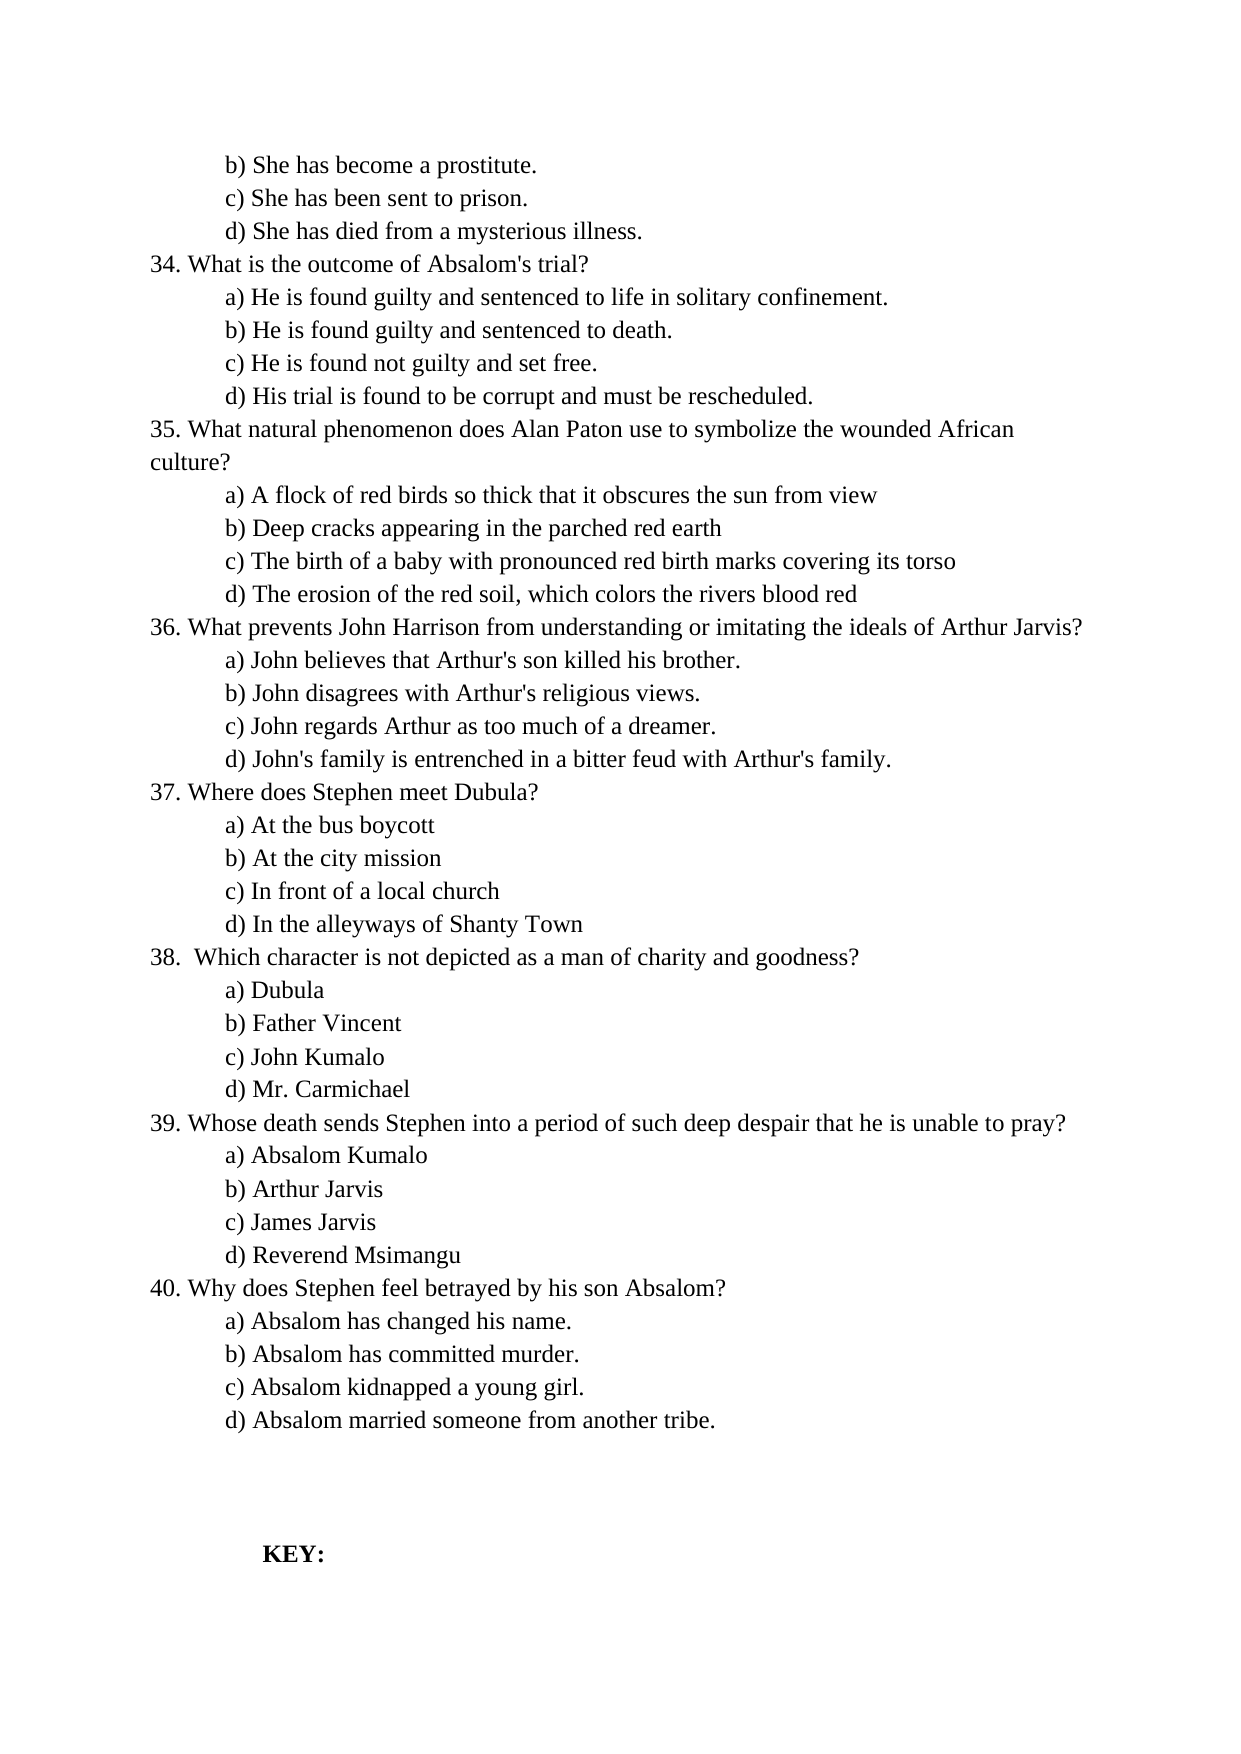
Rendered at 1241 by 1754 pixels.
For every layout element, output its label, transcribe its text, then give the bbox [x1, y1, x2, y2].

text a) John believes that Arthur's son killed his brother. [150, 645, 1090, 674]
text b) Absalom has committed murder. [150, 1339, 1090, 1367]
text 38. Which character is not depicted as a man of charity and goodness? [150, 942, 1090, 971]
text 39. Whose death sends Stephen into a period of such deep despair that he is unable to pray? [150, 1108, 1090, 1136]
text b) At the city mission [150, 843, 1090, 872]
text c) She has been sent to prison. [150, 183, 1090, 212]
text a) Dubula [150, 976, 1090, 1004]
text 34. What is the outcome of Absalom's trial? [150, 249, 1090, 278]
text b) Father Vincent [150, 1008, 1090, 1037]
text c) John Kumalo [150, 1042, 1090, 1070]
text d) The erosion of the red soil, which colors the rivers blood red [150, 579, 1090, 608]
text b) John disagrees with Arthur's religious views. [150, 678, 1090, 707]
text d) She has died from a mysterious illness. [150, 216, 1090, 245]
text KEY: [262, 1539, 1090, 1567]
text a) A flock of red birds so thick that it obscures the sun from view [150, 480, 1090, 509]
text c) Absalom kidnapped a young girl. [150, 1372, 1090, 1401]
text d) John's family is entrenched in a bitter feud with Arthur's family. [150, 744, 1090, 773]
text a) Absalom Kumalo [150, 1141, 1090, 1169]
text d) His trial is found to be corrupt and must be rescheduled. [150, 381, 1090, 410]
text a) Absalom has changed his name. [150, 1306, 1090, 1334]
text d) Absalom married someone from another tribe. [150, 1405, 1090, 1433]
text 36. What prevents John Harrison from understanding or imitating the ideals of Arthur Jarvis? [150, 612, 1090, 641]
text b) She has become a prostitute. [150, 150, 1090, 179]
text c) He is found not guilty and set free. [150, 348, 1090, 377]
text a) At the bus boycott [150, 810, 1090, 839]
text c) James Jarvis [150, 1207, 1090, 1235]
text d) Reverend Msimangu [150, 1240, 1090, 1268]
text a) He is found guilty and sentenced to life in solitary confinement. [150, 282, 1090, 311]
text c) The birth of a baby with pronounced red birth marks covering its torso [150, 546, 1090, 575]
text b) Arthur Jarvis [150, 1174, 1090, 1202]
text b) He is found guilty and sentenced to death. [150, 315, 1090, 344]
text b) Deep cracks appearing in the parched red earth [150, 513, 1090, 542]
text 40. Why does Stephen feel betrayed by his son Absalom? [150, 1273, 1090, 1301]
text 37. Where does Stephen meet Dubula? [150, 777, 1090, 806]
text c) In front of a local church [150, 876, 1090, 905]
text d) Mr. Carmichael [150, 1074, 1090, 1103]
text d) In the alleyways of Shanty Town [150, 909, 1090, 938]
text c) John regards Arthur as too much of a dreamer. [150, 711, 1090, 740]
text 35. What natural phenomenon does Alan Paton use to symbolize the wounded African culture? [150, 414, 1090, 476]
